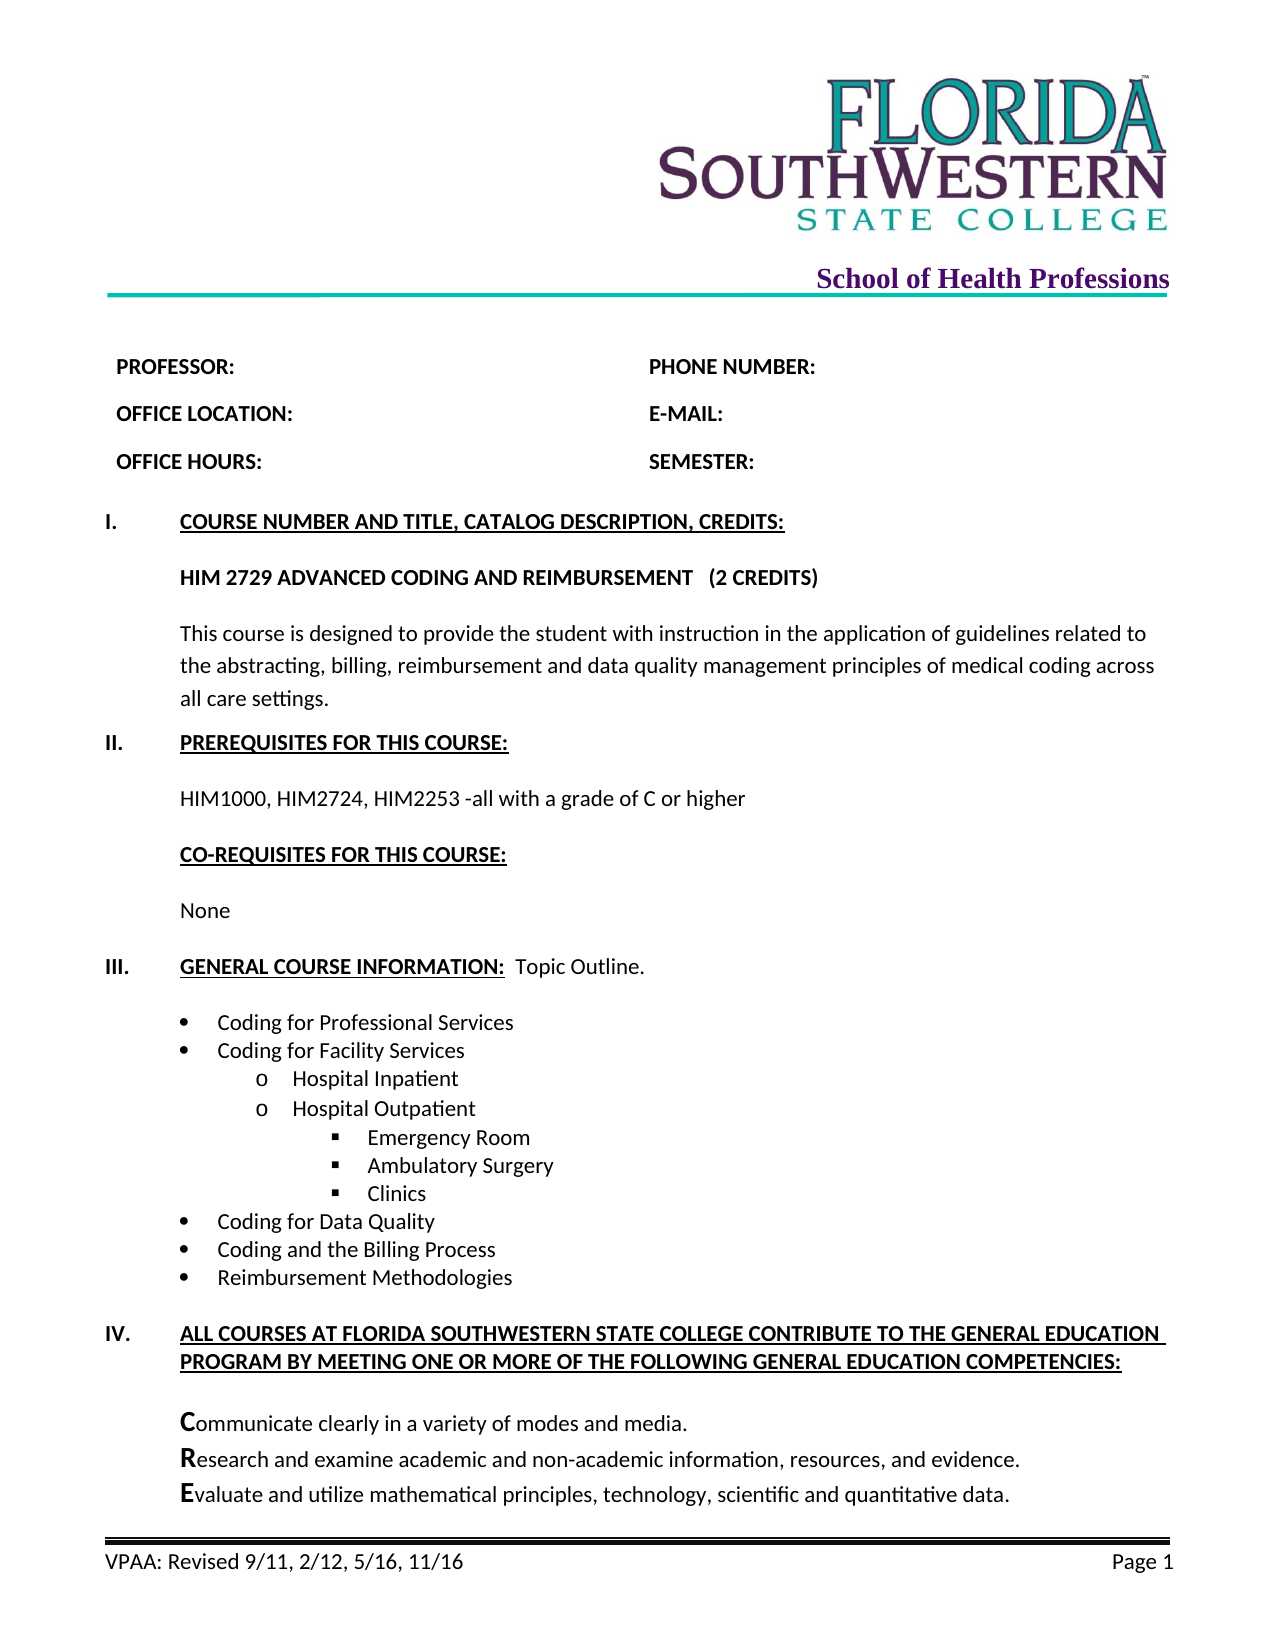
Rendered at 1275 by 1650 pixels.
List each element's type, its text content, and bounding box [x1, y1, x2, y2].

list Coding for Facility Services [180, 1037, 1170, 1064]
list All courses at Florida SouthWestern State College contribute to the general education program by meeting one or more of the following general education competencies: [105, 1319, 1170, 1375]
text Research and examine academic and non-academic information, resources, and evidence. [180, 1439, 1170, 1474]
text CO-REQUISITES FOR THIS COURSE: [105, 840, 1170, 868]
text This course is designed to provide the student with instruction in the application of guidelines related to the abstracting, billing, reimbursement and data quality management principles of medical coding across all care settings. [180, 619, 1170, 712]
list Reimbursement Methodologies [180, 1263, 1170, 1291]
list COURSE NUMBER AND TITLE, CATALOG DESCRIPTION, CREDITS: [105, 507, 1170, 535]
table_header PROFESSOR: [105, 352, 638, 399]
text None [180, 896, 1170, 924]
table_cell OFFICE LOCATION: [105, 400, 638, 447]
text HIM1000, HIM2724, HIM2253 -all with a grade of C or higher [180, 784, 1170, 812]
list Coding for Professional Services [180, 1008, 1170, 1037]
list GENERAL COURSE INFORMATION: Topic Outline. [105, 952, 1170, 981]
list Hospital Outpatient [255, 1094, 1170, 1123]
text Evaluate and utilize mathematical principles, technology, scientific and quantitative data. [180, 1474, 1170, 1510]
list Emergency Room [330, 1123, 1170, 1151]
table_cell E-MAIL: [638, 400, 1170, 447]
list Hospital Inpatient [255, 1064, 1170, 1094]
text HIM 2729 ADVANCED CODING AND REIMBURSEMENT (2 CREDITS) [180, 563, 1170, 591]
list Coding and the Billing Process [180, 1235, 1170, 1263]
table_header PHONE NUMBER: [638, 352, 1170, 399]
list Ambulatory Surgery [330, 1151, 1170, 1179]
text Communicate clearly in a variety of modes and media. [180, 1403, 1170, 1439]
picture [657, 75, 1170, 233]
list Coding for Data Quality [180, 1207, 1170, 1235]
list Clinics [330, 1179, 1170, 1207]
table_cell OFFICE HOURS: [105, 447, 638, 479]
list PREREQUISITES FOR THIS COURSE: [105, 728, 1170, 756]
table_cell SEMESTER: [638, 447, 1170, 479]
